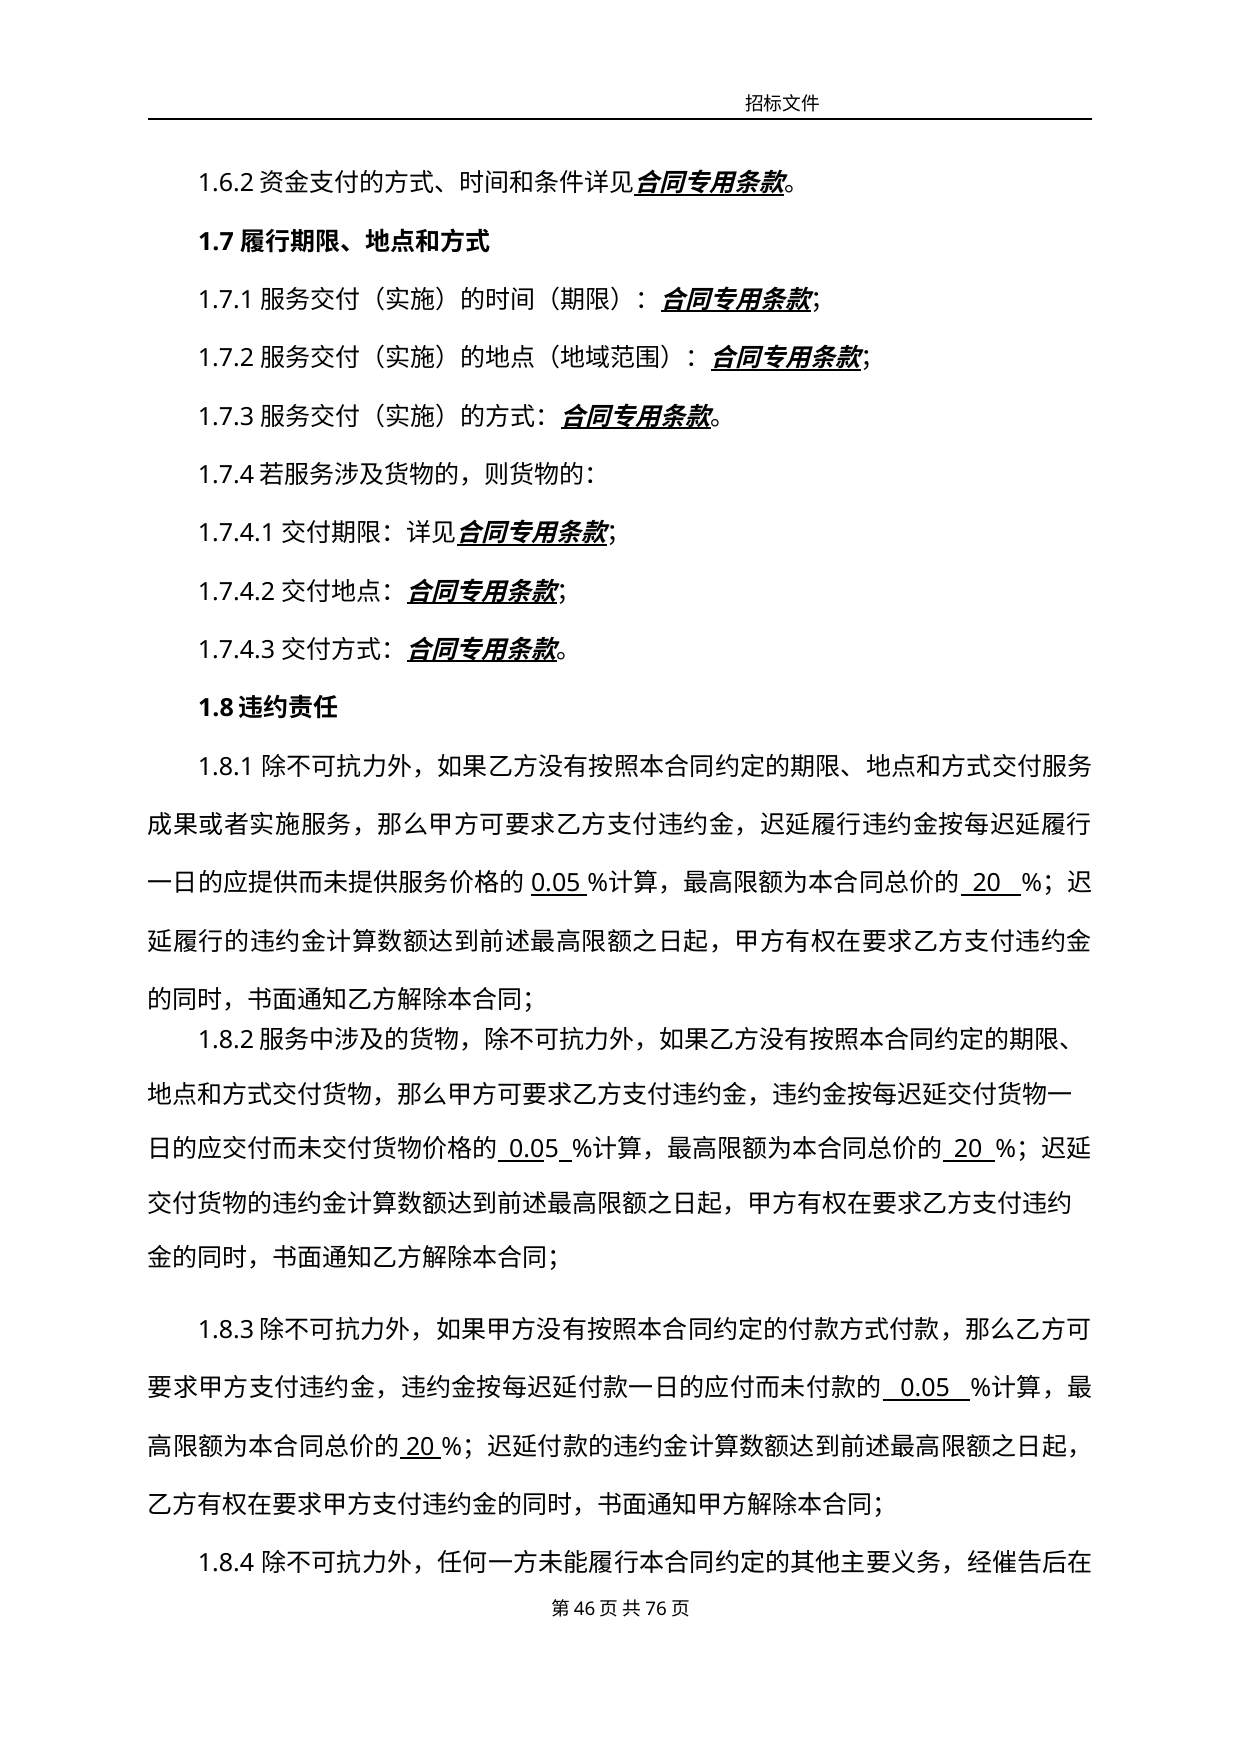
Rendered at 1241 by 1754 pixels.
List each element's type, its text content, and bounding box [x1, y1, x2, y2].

text 1.6.2资金支付的方式、时间和条件详见合同专用条款。 [148, 145, 1092, 203]
text 1.7.1 服务交付（实施）的时间（期限）：合同专用条款； [148, 262, 1092, 320]
text 1.7.2 服务交付（实施）的地点（地域范围）：合同专用条款； [148, 320, 1092, 378]
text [148, 1525, 1092, 1583]
text 1.7.3 服务交付（实施）的方式：合同专用条款。 [148, 378, 1092, 437]
text 1.7.4.2 交付地点：合同专用条款； [148, 553, 1092, 612]
subtitle 1.8.2服务中涉及的货物，除不可抗力外，如果乙方没有按照本合同约定的期限、地点和方式交付货物，那么甲方可要求乙方支付违约金，违约金按每迟延交付货物一日的应交付而未交付货物价格的 0.05 %计算，最高限额为本合同总价的 20 %；迟延交付货物的违约金计算数额达到前述最高限额之日起，甲方有权在要求乙方支付违约金的同时，书面通知乙方解除本合同； [148, 1020, 1092, 1274]
text 1.7.4若服务涉及货物的，则货物的： [148, 437, 1092, 495]
text 1.7 履行期限、地点和方式 [148, 203, 1092, 262]
text 1.8.1 除不可抗力外，如果乙方没有按照本合同约定的期限、地点和方式交付服务成果或者实施服务，那么甲方可要求乙方支付违约金，迟延履行违约金按每迟延履行一日的应提供而未提供服务价格的0.05 %计算，最高限额为本合同总价的 20 %；迟延履行的违约金计算数额达到前述最高限额之日起，甲方有权在要求乙方支付违约金的同时，书面通知乙方解除本合同； [148, 728, 1092, 1020]
text 1.7.4.1 交付期限：详见合同专用条款； [148, 495, 1092, 553]
text 1.7.4.3 交付方式：合同专用条款。 [148, 612, 1092, 670]
text 1.8违约责任 [148, 670, 1092, 728]
text 1.8.3除不可抗力外，如果甲方没有按照本合同约定的付款方式付款，那么乙方可要求甲方支付违约金，违约金按每迟延付款一日的应付而未付款的 0.05 %计算，最高限额为本合同总价的 20 %；迟延付款的违约金计算数额达到前述最高限额之日起，乙方有权在要求甲方支付违约金的同时，书面通知甲方解除本合同； [148, 1292, 1092, 1525]
